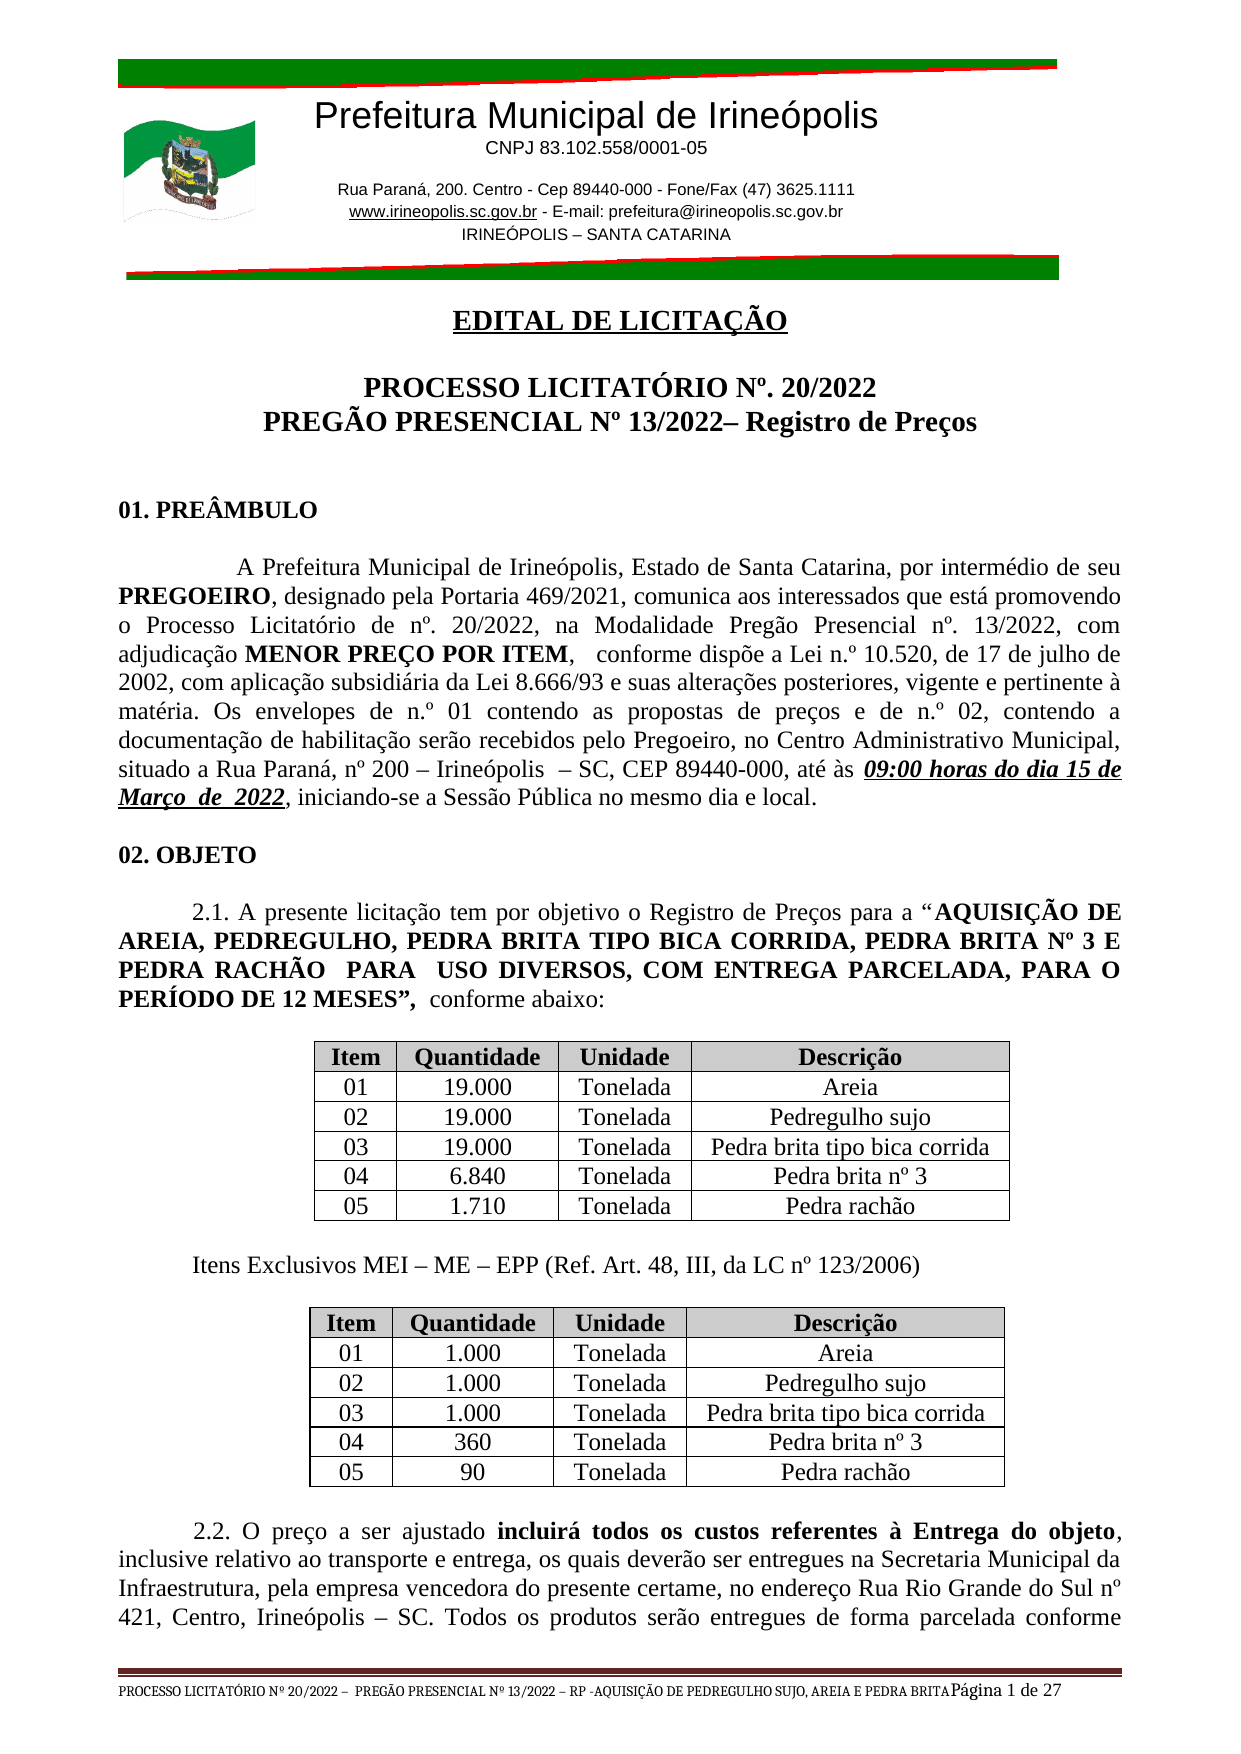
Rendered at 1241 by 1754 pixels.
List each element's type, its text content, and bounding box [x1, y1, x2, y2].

text PROCESSO LICITATÓRIO Nº. 20/2022 [118, 370, 1122, 404]
table_cell Tonelada [554, 1368, 686, 1397]
table_cell Pedra brita nº 3 [687, 1428, 1004, 1456]
text 2.1. A presente licitação tem por objetivo o Registro de Preços para a “AQUISIÇÃO DE AREIA, PEDREGULHO, PEDRA BRITA TIPO BICA CORRIDA, PEDRA BRITA Nº 3 E PEDRA RACHÃO PARA USO DIVERSOS, COM ENTREGA PARCELADA, PARA O PERÍODO DE 12 MESES”, conforme abaixo: [118, 897, 1122, 1012]
table_cell 19.000 [397, 1132, 558, 1160]
table_cell 03 [315, 1132, 396, 1160]
table_cell Pedra brita tipo bica corrida [687, 1398, 1004, 1426]
table_cell 19.000 [397, 1072, 558, 1101]
table_cell 1.000 [393, 1368, 553, 1397]
subtitle 02. OBJETO [118, 840, 1122, 869]
table_cell Pedra brita nº 3 [692, 1161, 1009, 1190]
table_cell 01 [315, 1072, 396, 1101]
table_header Descrição [692, 1042, 1009, 1071]
table_cell Tonelada [559, 1072, 691, 1101]
table_header Item [315, 1042, 396, 1071]
table_cell 04 [315, 1161, 396, 1190]
table_cell 1.000 [393, 1338, 553, 1367]
table_header Unidade [559, 1042, 691, 1071]
table_cell 05 [315, 1191, 396, 1220]
text PREGÃO PRESENCIAL Nº 13/2022– Registro de Preços [118, 404, 1122, 437]
table_cell Tonelada [559, 1132, 691, 1160]
text A Prefeitura Municipal de Irineópolis, Estado de Santa Catarina, por intermédio de seu PREGOEIRO, designado pela Portaria 469/2021, comunica aos interessados que está promovendo o Processo Licitatório de nº. 20/2022, na Modalidade Pregão Presencial nº. 13/2022, com adjudicação MENOR PREÇO POR ITEM, conforme dispõe a Lei n.º 10.520, de 17 de julho de 2002, com aplicação subsidiária da Lei 8.666/93 e suas alterações posteriores, vigente e pertinente à matéria. Os envelopes de n.º 01 contendo as propostas de preços e de n.º 02, contendo a documentação de habilitação serão recebidos pelo Pregoeiro, no Centro Administrativo Municipal, situado a Rua Paraná, nº 200 – Irineópolis – SC, CEP 89440-000, até às 09:00 horas do dia 15 de Março de 2022, iniciando-se a Sessão Pública no mesmo dia e local. [118, 552, 1122, 811]
table_cell 02 [315, 1102, 396, 1131]
text EDITAL DE LICITAÇÃO [118, 303, 1122, 337]
picture [126, 249, 1059, 280]
picture [118, 59, 1058, 94]
table_cell Tonelada [554, 1338, 686, 1367]
table_cell Tonelada [554, 1398, 686, 1426]
table_cell Tonelada [554, 1457, 686, 1486]
table_cell 1.000 [393, 1398, 553, 1426]
table_cell Areia [692, 1072, 1009, 1101]
table_cell 1.710 [397, 1191, 558, 1220]
table_cell Tonelada [554, 1428, 686, 1456]
table_cell Tonelada [559, 1102, 691, 1131]
table_header Descrição [687, 1308, 1004, 1337]
text 01. PREÂMBULO [118, 495, 1122, 524]
table_cell Tonelada [559, 1161, 691, 1190]
table_cell Pedra rachão [692, 1191, 1009, 1220]
table_cell Tonelada [559, 1191, 691, 1220]
table_header Quantidade [393, 1308, 553, 1337]
table_cell Areia [687, 1338, 1004, 1367]
table_cell 03 [311, 1398, 392, 1426]
table_cell 6.840 [397, 1161, 558, 1190]
text Itens Exclusivos MEI – ME – EPP (Ref. Art. 48, III, da LC nº 123/2006) [118, 1250, 1122, 1278]
table_header Quantidade [397, 1042, 558, 1071]
table_cell Pedra rachão [687, 1457, 1004, 1486]
table_cell 19.000 [397, 1102, 558, 1131]
table_cell 02 [311, 1368, 392, 1397]
table_header Item [311, 1308, 392, 1337]
table_header Unidade [554, 1308, 686, 1337]
table_cell 90 [393, 1457, 553, 1486]
picture [123, 120, 255, 223]
table_cell 05 [311, 1457, 392, 1486]
table_cell 360 [393, 1428, 553, 1456]
table_cell Pedregulho sujo [692, 1102, 1009, 1131]
table_cell Pedregulho sujo [687, 1368, 1004, 1397]
table_cell Pedra brita tipo bica corrida [692, 1132, 1009, 1160]
table_cell 04 [311, 1428, 392, 1456]
table_cell 01 [311, 1338, 392, 1367]
